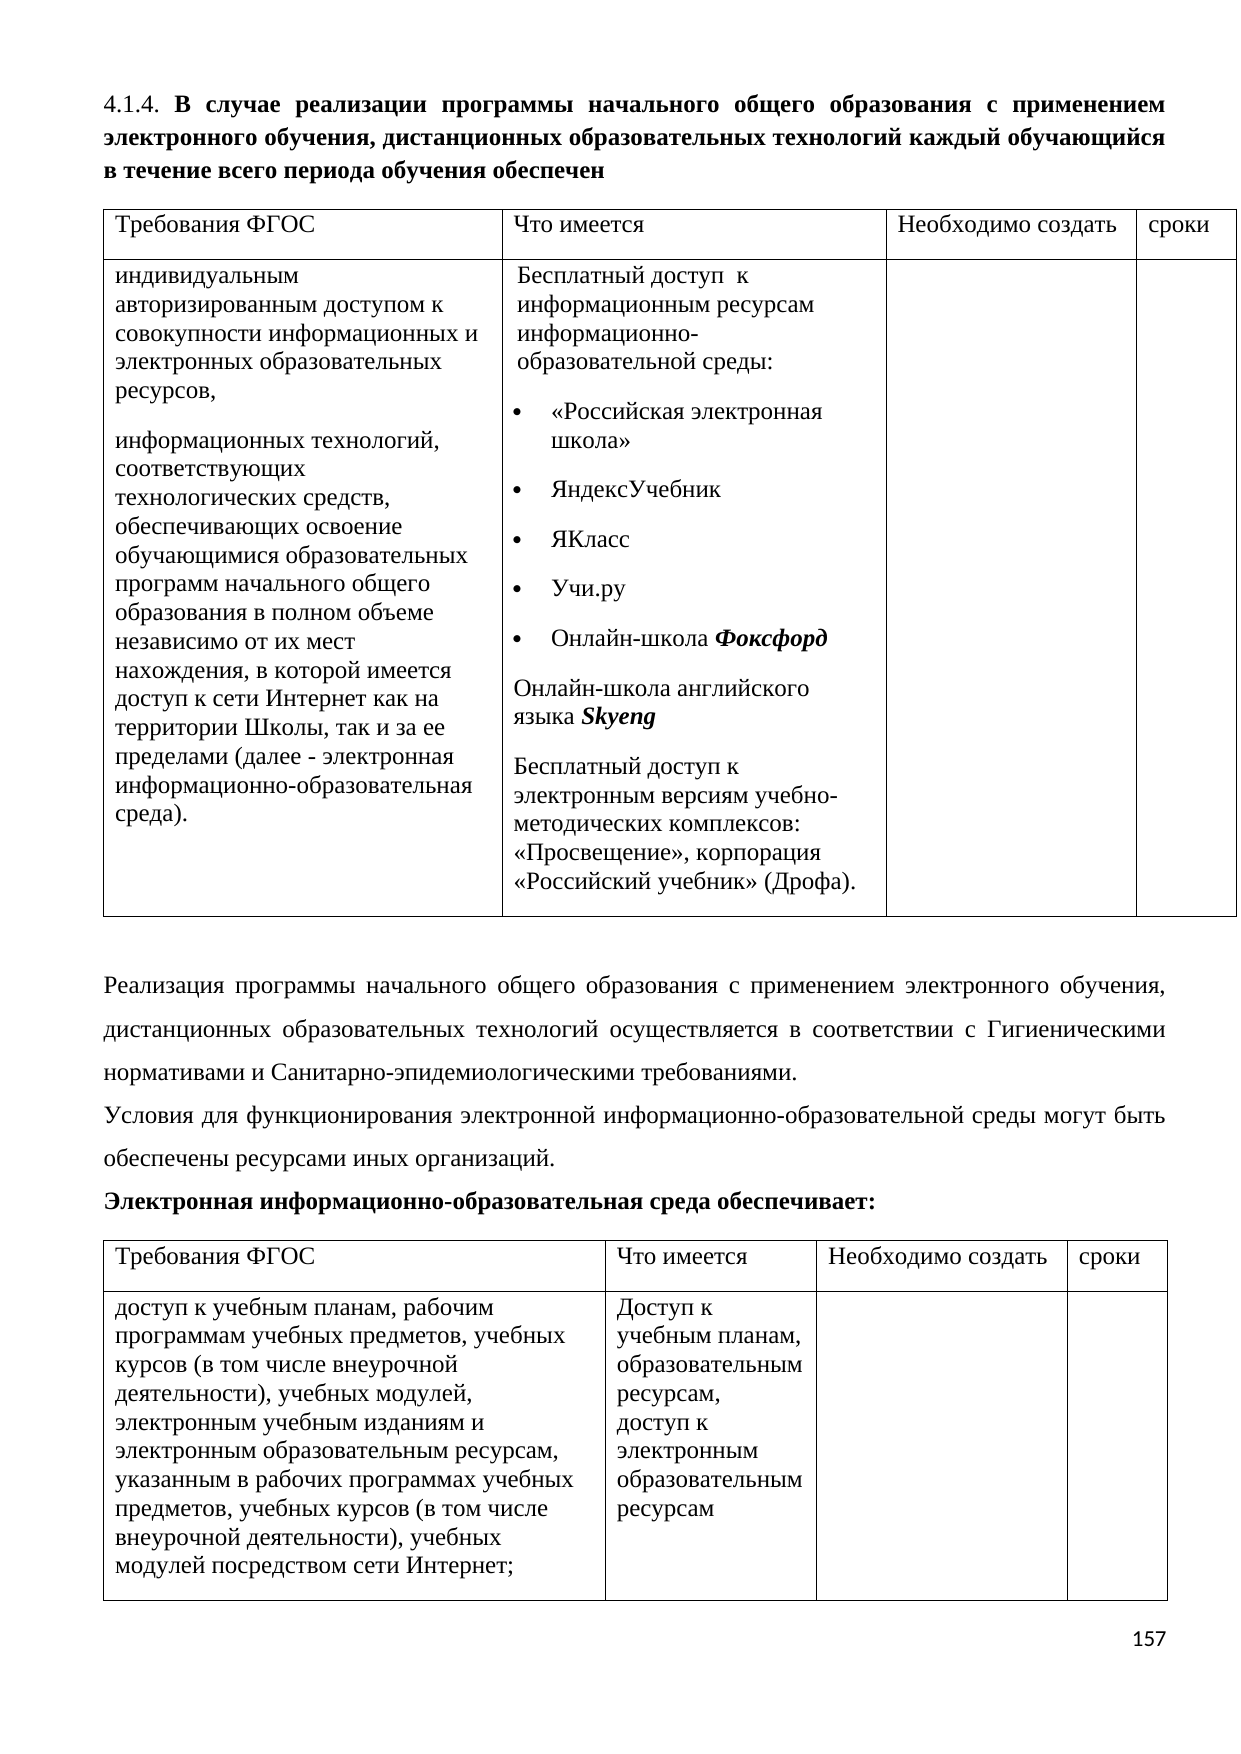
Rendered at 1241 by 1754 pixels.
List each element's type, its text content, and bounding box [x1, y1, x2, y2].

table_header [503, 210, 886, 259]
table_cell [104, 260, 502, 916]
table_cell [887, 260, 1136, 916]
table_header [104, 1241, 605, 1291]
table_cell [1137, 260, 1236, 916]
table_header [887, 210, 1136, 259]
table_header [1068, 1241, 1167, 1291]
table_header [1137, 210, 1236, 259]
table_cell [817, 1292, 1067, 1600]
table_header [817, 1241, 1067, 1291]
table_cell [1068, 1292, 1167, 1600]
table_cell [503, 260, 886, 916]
text Условия для функционирования электронной информационно-образовательной среды могут быть обеспечены ресурсами иных организаций. [103, 1100, 1166, 1172]
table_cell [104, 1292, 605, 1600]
text Реализация программы начального общего образования с применением электронного обучения, дистанционных образовательных технологий осуществляется в соответствии с Гигиеническими нормативами и Санитарно-эпидемиологическими требованиями. [103, 971, 1166, 1086]
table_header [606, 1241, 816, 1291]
text Электронная информационно-образовательная среда обеспечивает: [103, 1186, 1166, 1215]
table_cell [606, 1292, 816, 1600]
text 4.1.4. В случае реализации программы начального общего образования с применением электронного обучения, дистанционных образовательных технологий каждый обучающийся в течение всего периода обучения обеспечен [103, 89, 1166, 183]
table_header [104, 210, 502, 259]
